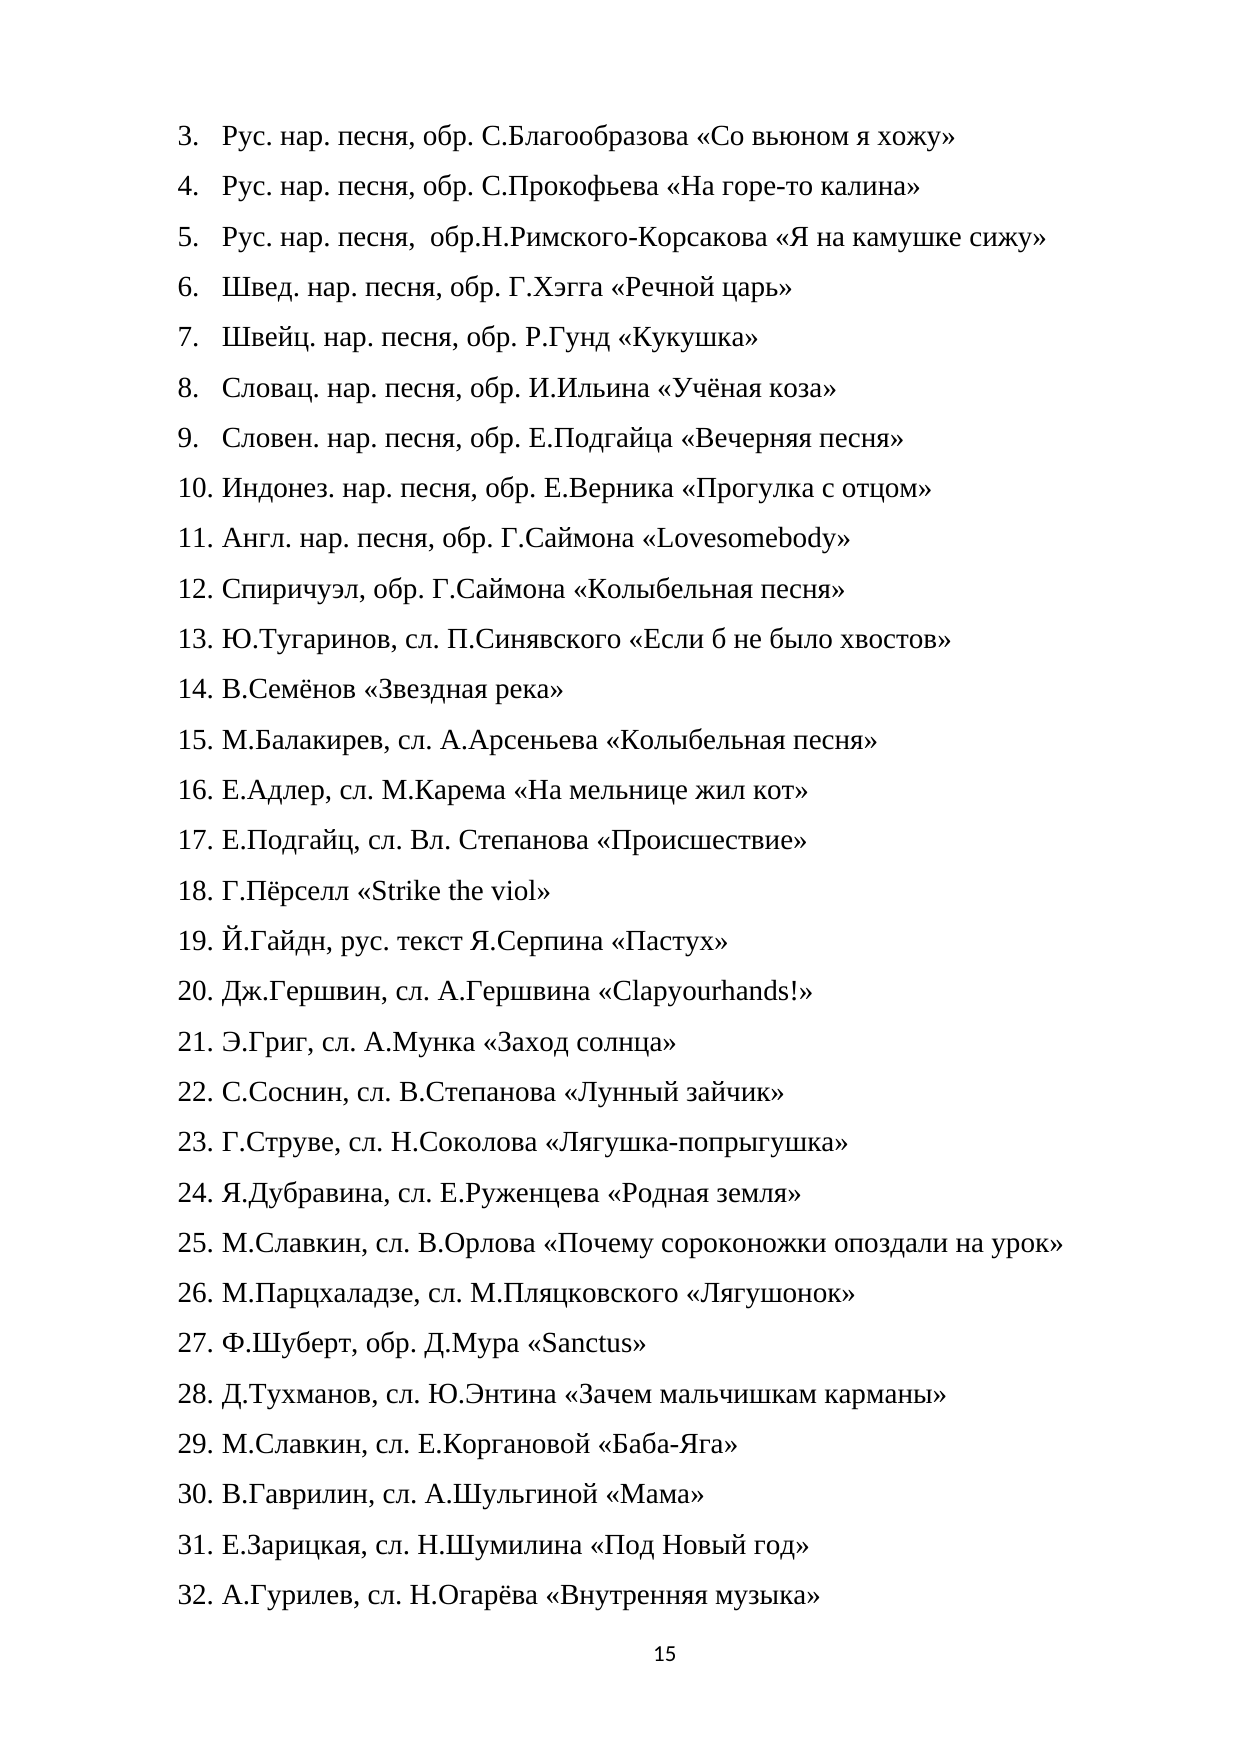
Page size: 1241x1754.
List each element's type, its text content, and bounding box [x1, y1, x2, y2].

list Словац. нар. песня, обр. И.Ильина «Учёная коза» [177, 370, 1152, 403]
list В.Семёнов «Звездная река» [177, 672, 1152, 705]
list Е.Подгайц, сл. Вл. Степанова «Происшествие» [177, 822, 1152, 856]
list Г.Струве, сл. Н.Соколова «Лягушка-попрыгушка» [177, 1124, 1152, 1158]
list Я.Дубравина, сл. Е.Руженцева «Родная земля» [177, 1175, 1152, 1208]
list Д.Тухманов, сл. Ю.Энтина «Зачем мальчишкам карманы» [177, 1376, 1152, 1409]
list Дж.Гершвин, сл. А.Гершвина «Clapyourhands!» [177, 973, 1152, 1007]
list Й.Гайдн, рус. текст Я.Серпина «Пастух» [177, 923, 1152, 957]
list Э.Григ, сл. А.Мунка «Заход солнца» [177, 1024, 1152, 1057]
list Индонез. нар. песня, обр. Е.Верника «Прогулка с отцом» [177, 470, 1152, 504]
list А.Гурилев, сл. Н.Огарёва «Внутренняя музыка» [177, 1577, 1152, 1611]
list Швед. нар. песня, обр. Г.Хэгга «Речной царь» [177, 269, 1152, 303]
list Ю.Тугаринов, сл. П.Синявского «Если б не было хвостов» [177, 621, 1152, 655]
list Рус. нар. песня, обр. С.Благообразова «Со вьюном я хожу» [177, 118, 1152, 152]
list Англ. нар. песня, обр. Г.Саймона «Lovesomebody» [177, 521, 1152, 554]
list Е.Зарицкая, сл. Н.Шумилина «Под Новый год» [177, 1527, 1152, 1560]
list В.Гаврилин, сл. А.Шульгиной «Мама» [177, 1477, 1152, 1510]
list М.Парцхаладзе, сл. М.Пляцковского «Лягушонок» [177, 1275, 1152, 1309]
list Словен. нар. песня, обр. Е.Подгайца «Вечерняя песня» [177, 420, 1152, 453]
list М.Балакирев, сл. А.Арсеньева «Колыбельная песня» [177, 722, 1152, 755]
list Спиричуэл, обр. Г.Саймона «Колыбельная песня» [177, 571, 1152, 604]
list Швейц. нар. песня, обр. Р.Гунд «Кукушка» [177, 319, 1152, 353]
list Рус. нар. песня, обр.Н.Римского-Корсакова «Я на камушке сижу» [177, 219, 1152, 252]
list Г.Пёрселл «Strike the viol» [177, 873, 1152, 906]
list М.Славкин, сл. В.Орлова «Почему сороконожки опоздали на урок» [177, 1225, 1152, 1258]
list Рус. нар. песня, обр. С.Прокофьева «На горе-то калина» [177, 168, 1152, 202]
list Ф.Шуберт, обр. Д.Мура «Sanctus» [177, 1326, 1152, 1359]
list Е.Адлер, сл. М.Карема «На мельнице жил кот» [177, 772, 1152, 806]
list С.Соснин, сл. В.Степанова «Лунный зайчик» [177, 1074, 1152, 1108]
list М.Славкин, сл. Е.Коргановой «Баба-Яга» [177, 1426, 1152, 1460]
